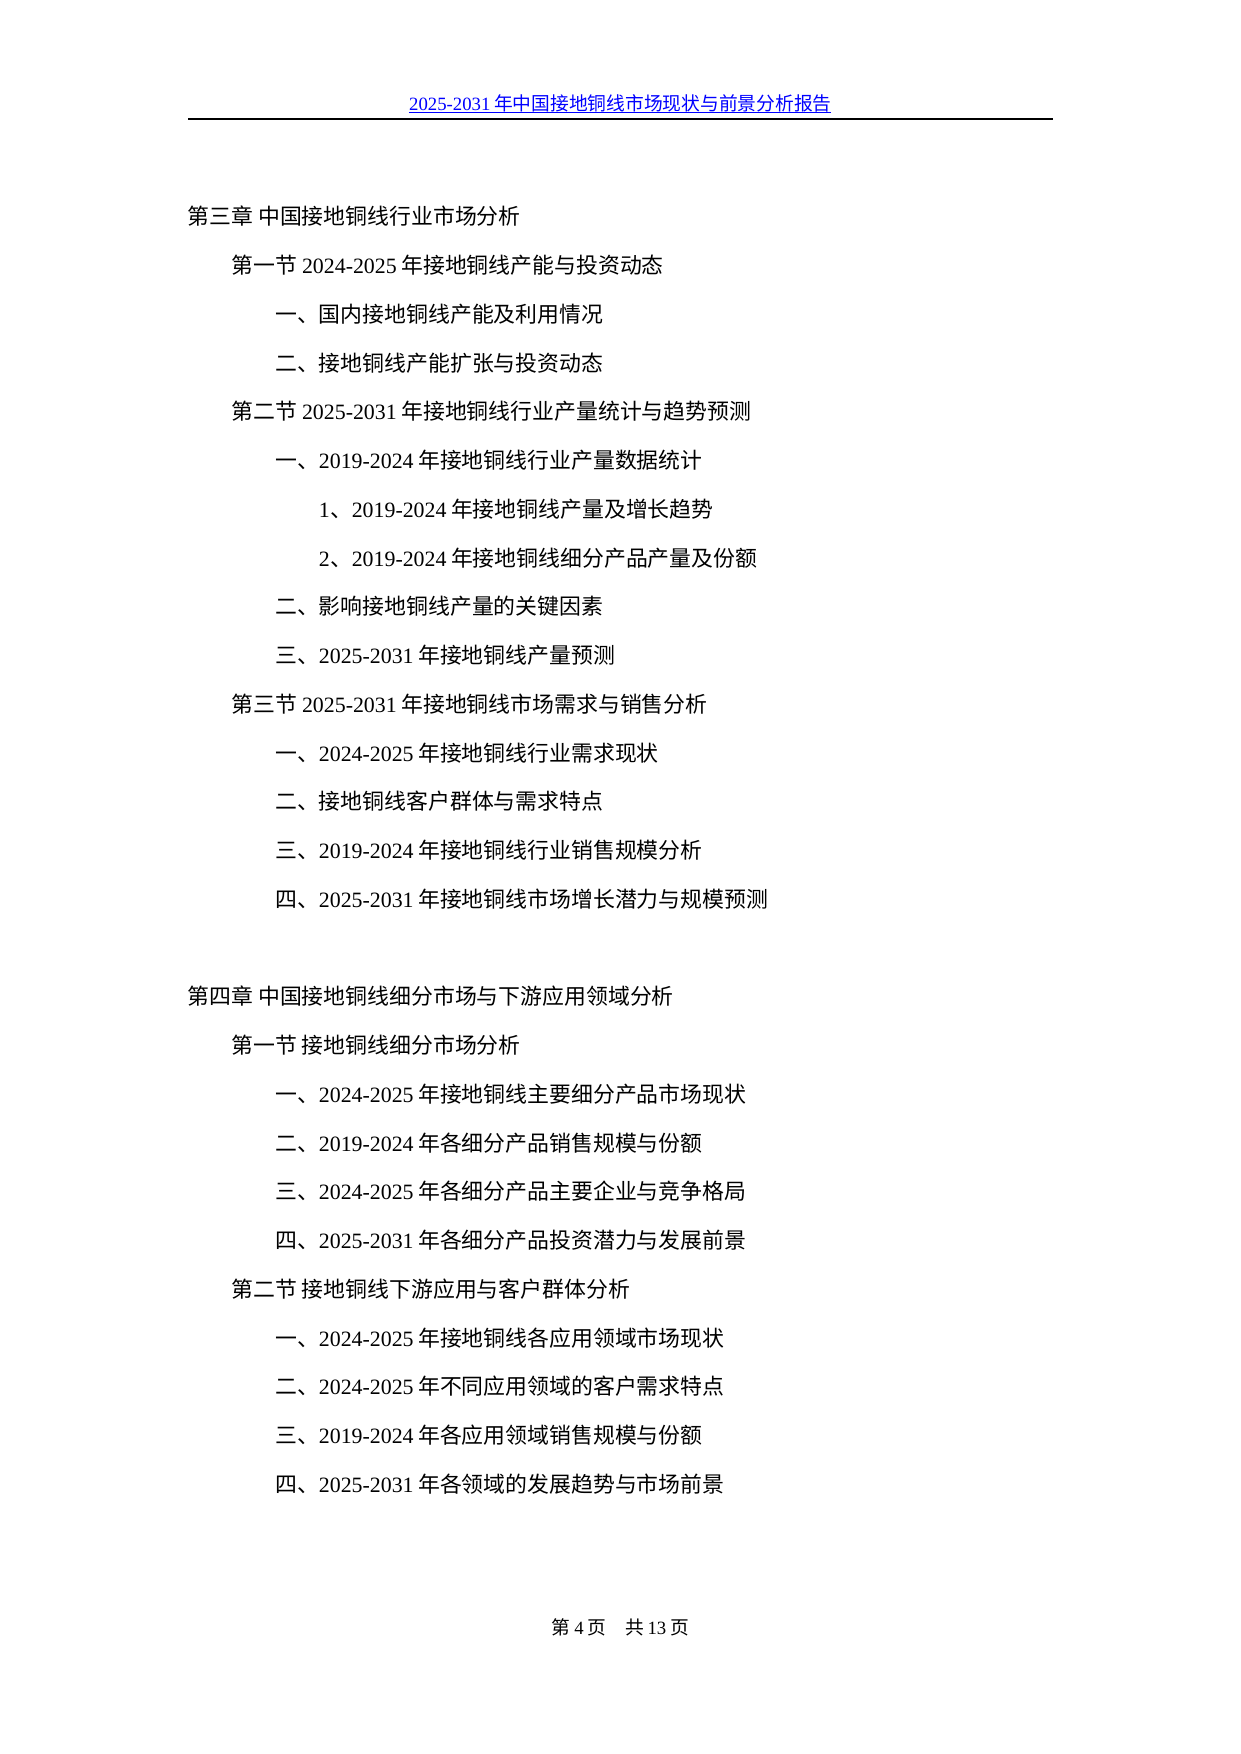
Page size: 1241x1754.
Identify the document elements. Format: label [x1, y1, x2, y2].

text [187, 150, 1053, 1499]
